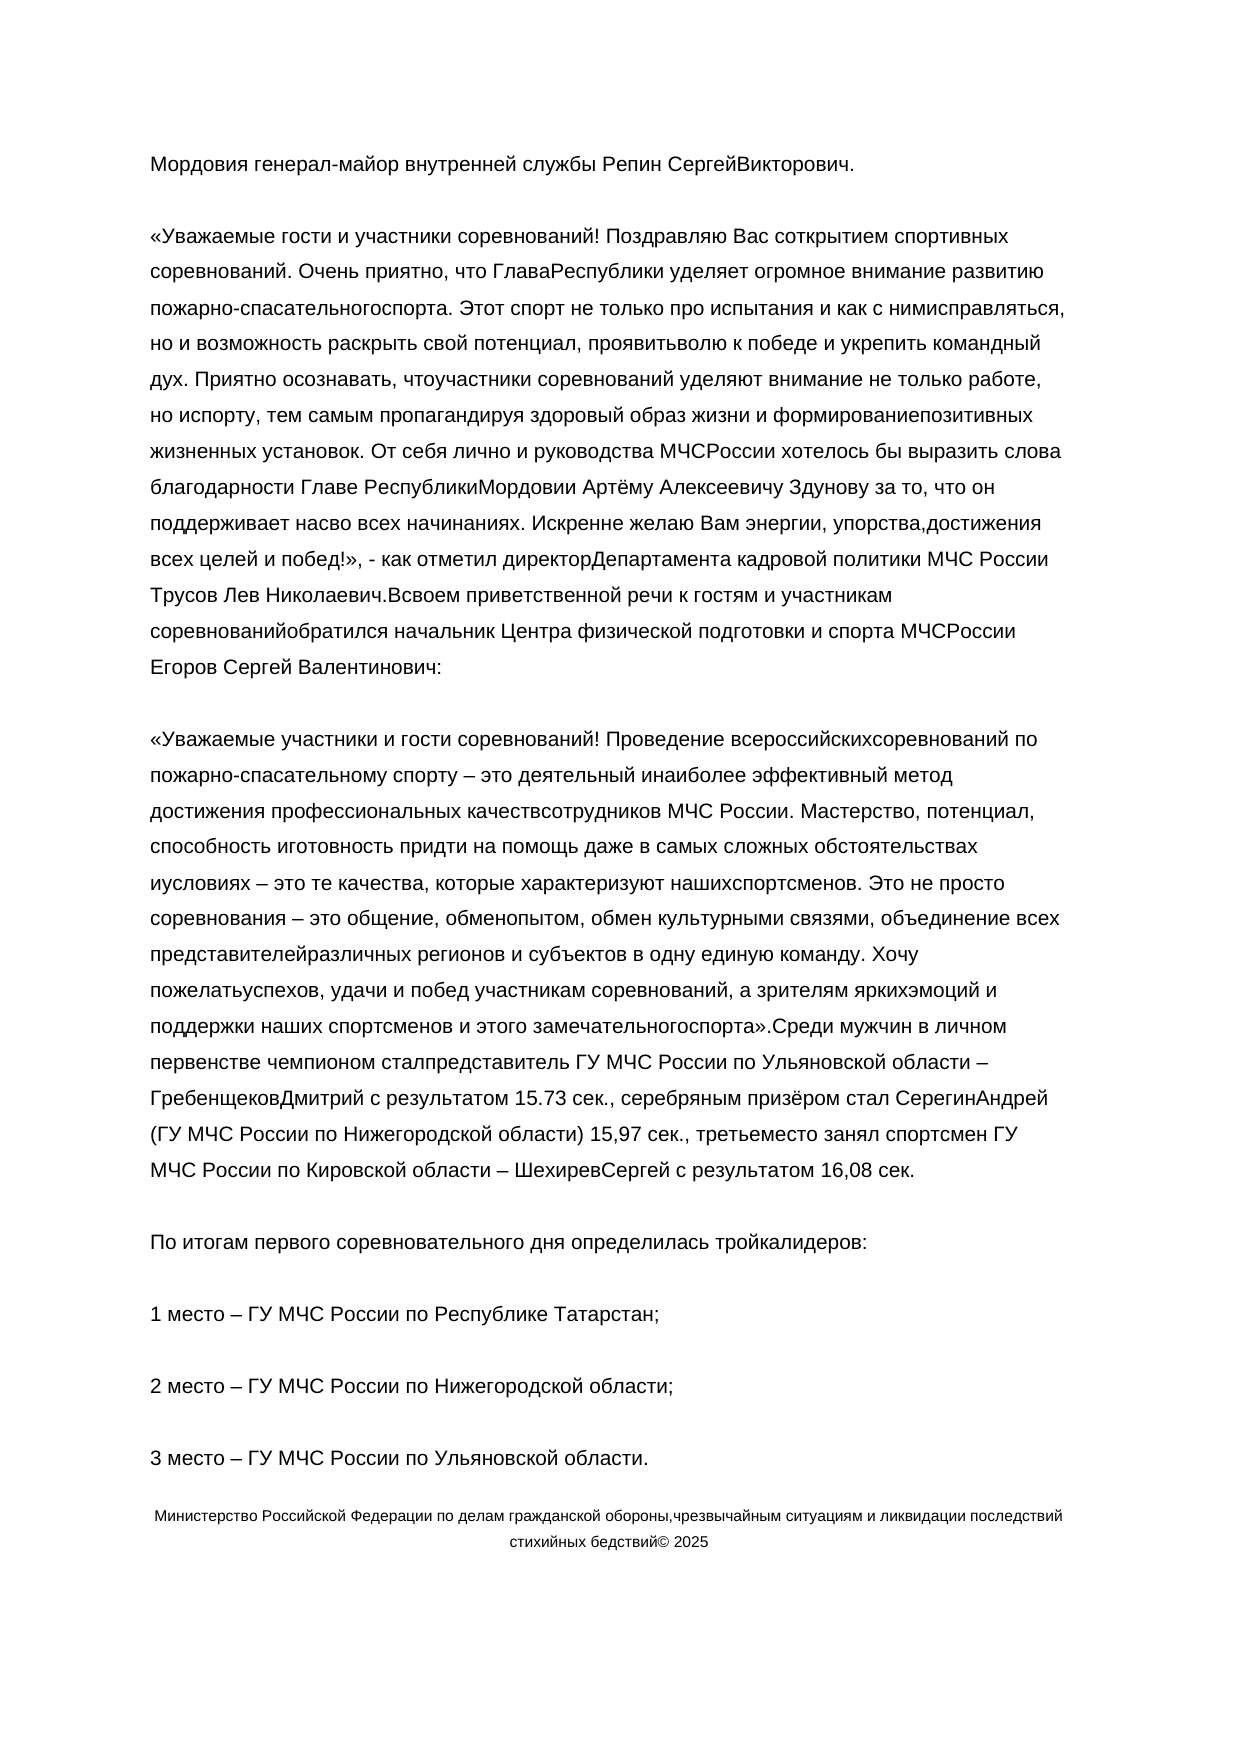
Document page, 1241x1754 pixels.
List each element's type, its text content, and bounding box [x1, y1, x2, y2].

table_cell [140, 150, 1078, 1506]
table_cell Министерство Российской Федерации по делам гражданской обороны,чрезвычайным ситуациям и ликвидации последствий стихийных бедствий© 2025 [140, 1506, 1078, 1588]
